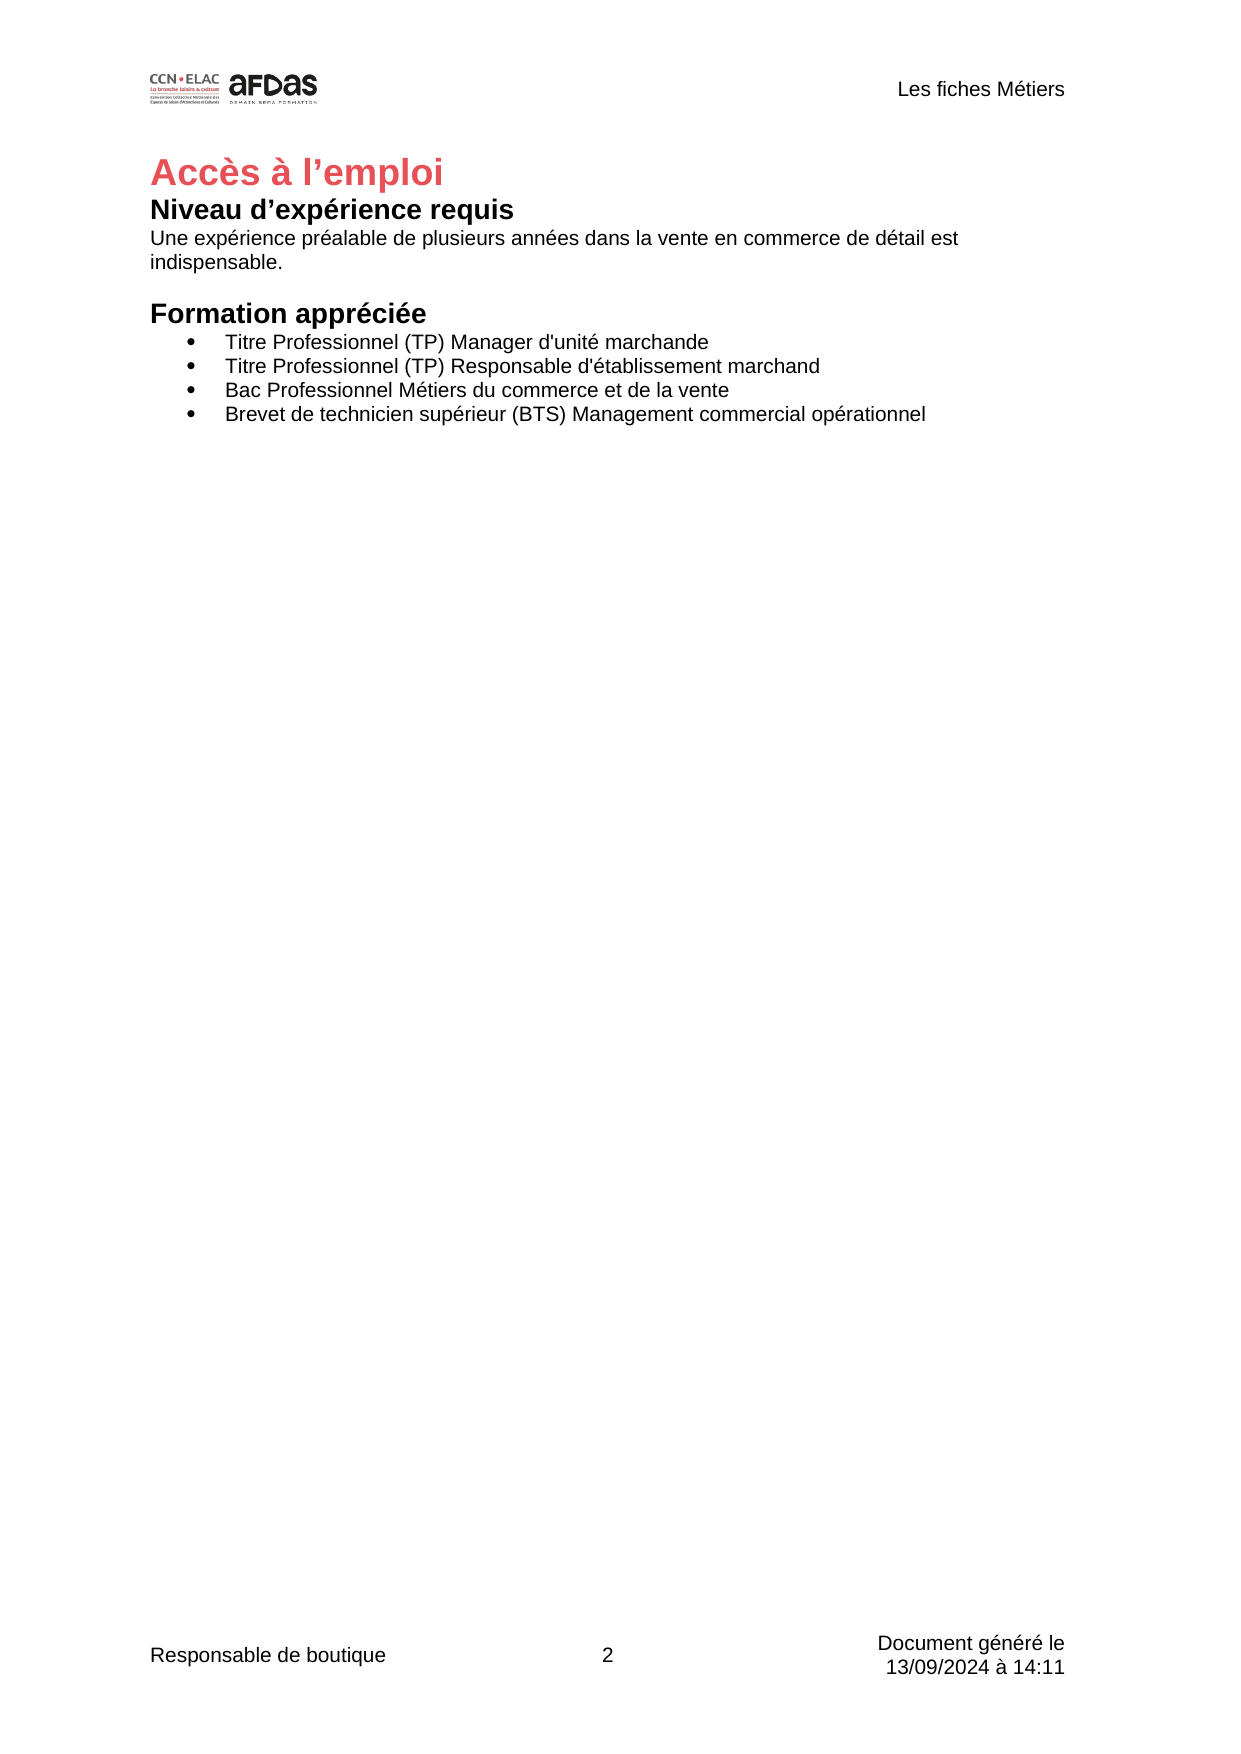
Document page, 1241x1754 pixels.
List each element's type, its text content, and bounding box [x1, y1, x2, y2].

picture [150, 74, 317, 104]
list Brevet de technicien supérieur (BTS) Management commercial opérationnel [187, 402, 1090, 426]
list Titre Professionnel (TP) Manager d'unité marchande [187, 330, 1090, 354]
list Bac Professionnel Métiers du commerce et de la vente [187, 378, 1090, 402]
text Une expérience préalable de plusieurs années dans la vente en commerce de détail est indispensable. [150, 226, 1090, 273]
list Titre Professionnel (TP) Responsable d'établissement marchand [187, 354, 1090, 378]
